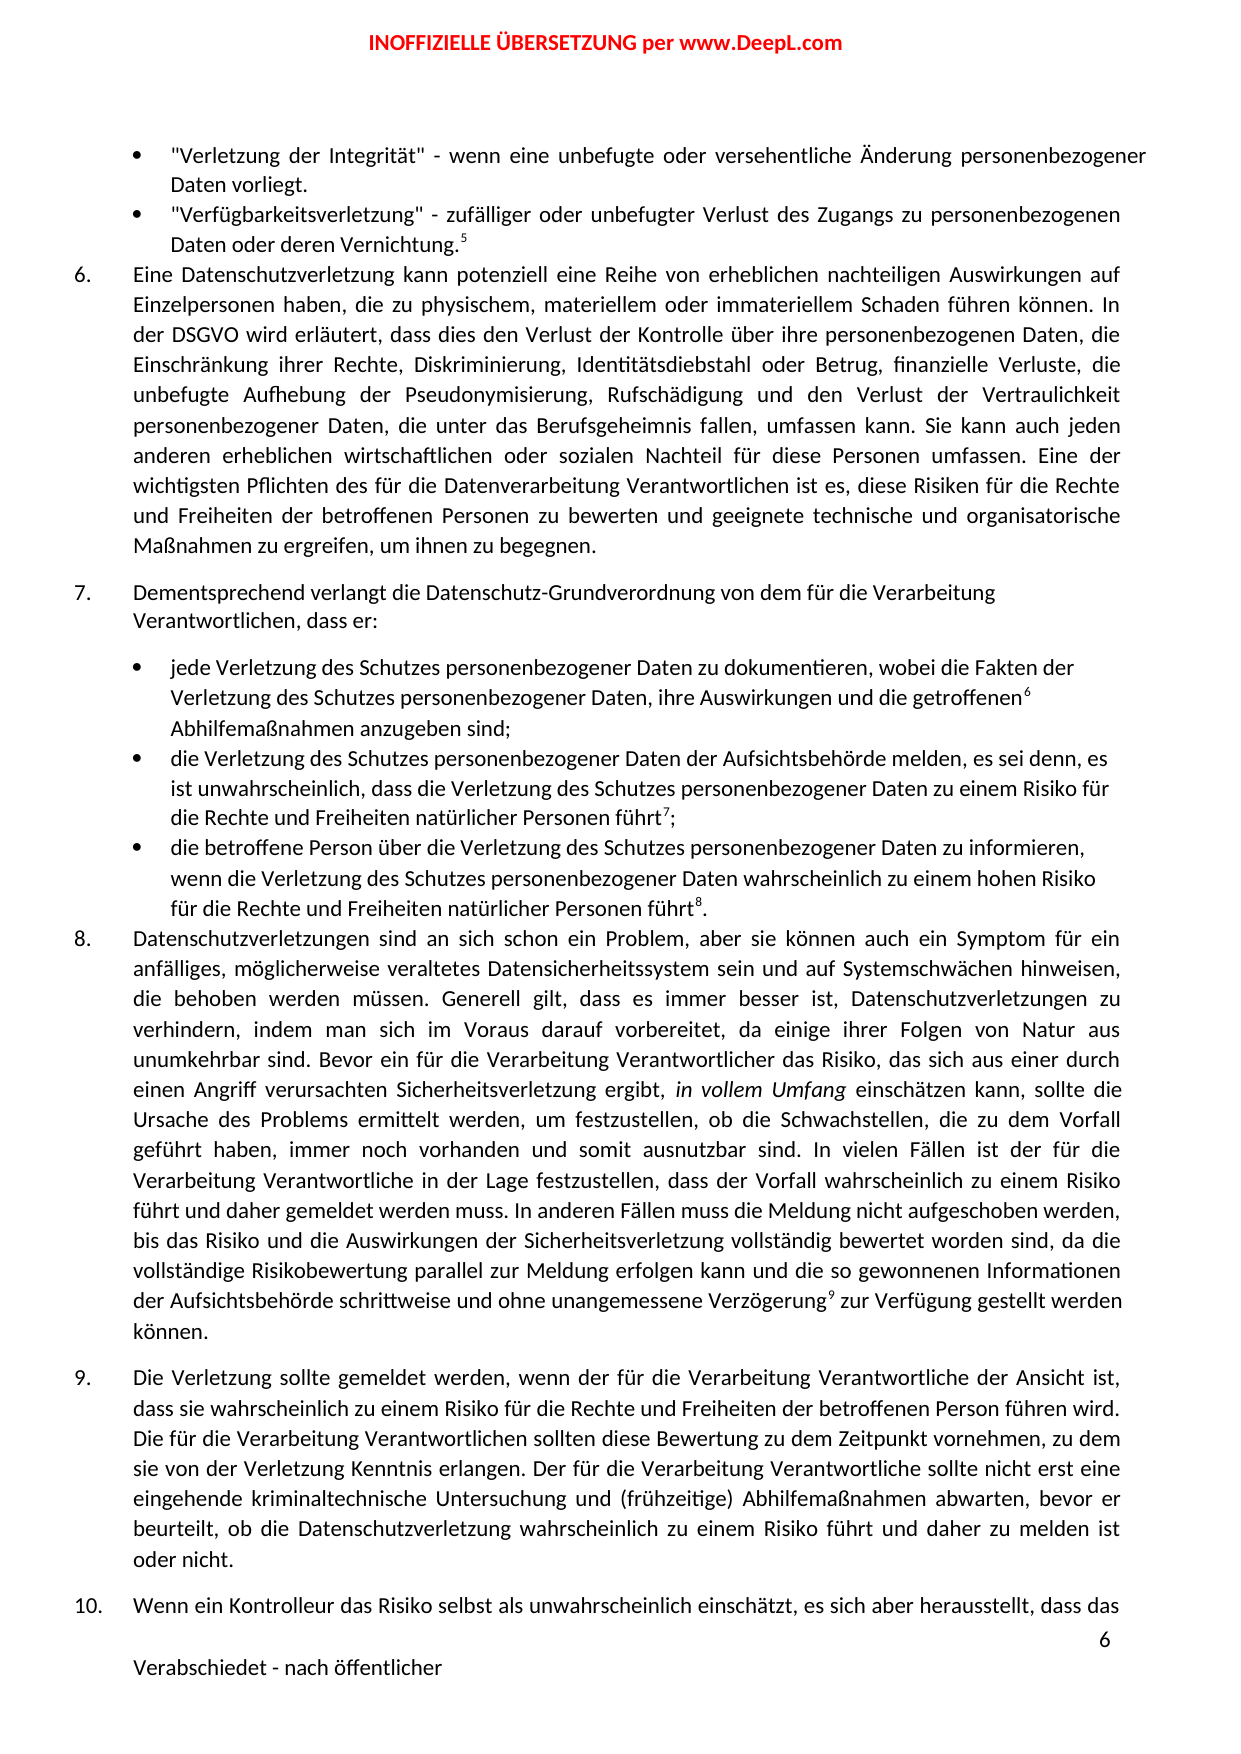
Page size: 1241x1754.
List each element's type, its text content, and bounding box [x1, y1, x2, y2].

list Datenschutzverletzungen sind an sich schon ein Problem, aber sie können auch ein Symptom für ein anfälliges, möglicherweise veraltetes Datensicherheitssystem sein und auf Systemschwächen hinweisen, die behoben werden müssen. Generell gilt, dass es immer besser ist, Datenschutzverletzungen zu verhindern, indem man sich im Voraus darauf vorbereitet, da einige ihrer Folgen von Natur aus unumkehrbar sind. Bevor ein für die Verarbeitung Verantwortlicher das Risiko, das sich aus einer durch einen Angriff verursachten Sicherheitsverletzung ergibt, in vollem Umfang einschätzen kann, sollte die Ursache des Problems ermittelt werden, um festzustellen, ob die Schwachstellen, die zu dem Vorfall geführt haben, immer noch vorhanden und somit ausnutzbar sind. In vielen Fällen ist der für die Verarbeitung Verantwortliche in der Lage festzustellen, dass der Vorfall wahrscheinlich zu einem Risiko führt und daher gemeldet werden muss. In anderen Fällen muss die Meldung nicht aufgeschoben werden, bis das Risiko und die Auswirkungen der Sicherheitsverletzung vollständig bewertet worden sind, da die vollständige Risikobewertung parallel zur Meldung erfolgen kann und die so gewonnenen Informationen der Aufsichtsbehörde schrittweise und ohne unangemessene Verzögerung9 zur Verfügung gestellt werden können. [74, 924, 1123, 1345]
list die Verletzung des Schutzes personenbezogener Daten der Aufsichtsbehörde melden, es sei denn, es ist unwahrscheinlich, dass die Verletzung des Schutzes personenbezogener Daten zu einem Risiko für die Rechte und Freiheiten natürlicher Personen führt7; [133, 744, 1122, 831]
list Dementsprechend verlangt die Datenschutz-Grundverordnung von dem für die Verarbeitung Verantwortlichen, dass er: [74, 578, 1148, 634]
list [74, 1592, 1122, 1620]
list Eine Datenschutzverletzung kann potenziell eine Reihe von erheblichen nachteiligen Auswirkungen auf Einzelpersonen haben, die zu physischem, materiellem oder immateriellem Schaden führen können. In der DSGVO wird erläutert, dass dies den Verlust der Kontrolle über ihre personenbezogenen Daten, die Einschränkung ihrer Rechte, Diskriminierung, Identitätsdiebstahl oder Betrug, finanzielle Verluste, die unbefugte Aufhebung der Pseudonymisierung, Rufschädigung und den Verlust der Vertraulichkeit personenbezogener Daten, die unter das Berufsgeheimnis fallen, umfassen kann. Sie kann auch jeden anderen erheblichen wirtschaftlichen oder sozialen Nachteil für diese Personen umfassen. Eine der wichtigsten Pflichten des für die Datenverarbeitung Verantwortlichen ist es, diese Risiken für die Rechte und Freiheiten der betroffenen Personen zu bewerten und geeignete technische und organisatorische Maßnahmen zu ergreifen, um ihnen zu begegnen. [74, 260, 1122, 559]
list die betroffene Person über die Verletzung des Schutzes personenbezogener Daten zu informieren, wenn die Verletzung des Schutzes personenbezogener Daten wahrscheinlich zu einem hohen Risiko für die Rechte und Freiheiten natürlicher Personen führt8. [133, 833, 1122, 922]
list "Verfügbarkeitsverletzung" - zufälliger oder unbefugter Verlust des Zugangs zu personenbezogenen Daten oder deren Vernichtung.5 [133, 200, 1123, 258]
list Die Verletzung sollte gemeldet werden, wenn der für die Verarbeitung Verantwortliche der Ansicht ist, dass sie wahrscheinlich zu einem Risiko für die Rechte und Freiheiten der betroffenen Person führen wird. Die für die Verarbeitung Verantwortlichen sollten diese Bewertung zu dem Zeitpunkt vornehmen, zu dem sie von der Verletzung Kenntnis erlangen. Der für die Verarbeitung Verantwortliche sollte nicht erst eine eingehende kriminaltechnische Untersuchung und (frühzeitige) Abhilfemaßnahmen abwarten, bevor er beurteilt, ob die Datenschutzverletzung wahrscheinlich zu einem Risiko führt und daher zu melden ist oder nicht. [74, 1363, 1123, 1573]
list "Verletzung der Integrität" - wenn eine unbefugte oder versehentliche Änderung personenbezogener Daten vorliegt. [133, 142, 1148, 198]
list jede Verletzung des Schutzes personenbezogener Daten zu dokumentieren, wobei die Fakten der Verletzung des Schutzes personenbezogener Daten, ihre Auswirkungen und die getroffenen6 Abhilfemaßnahmen anzugeben sind; [133, 653, 1122, 742]
